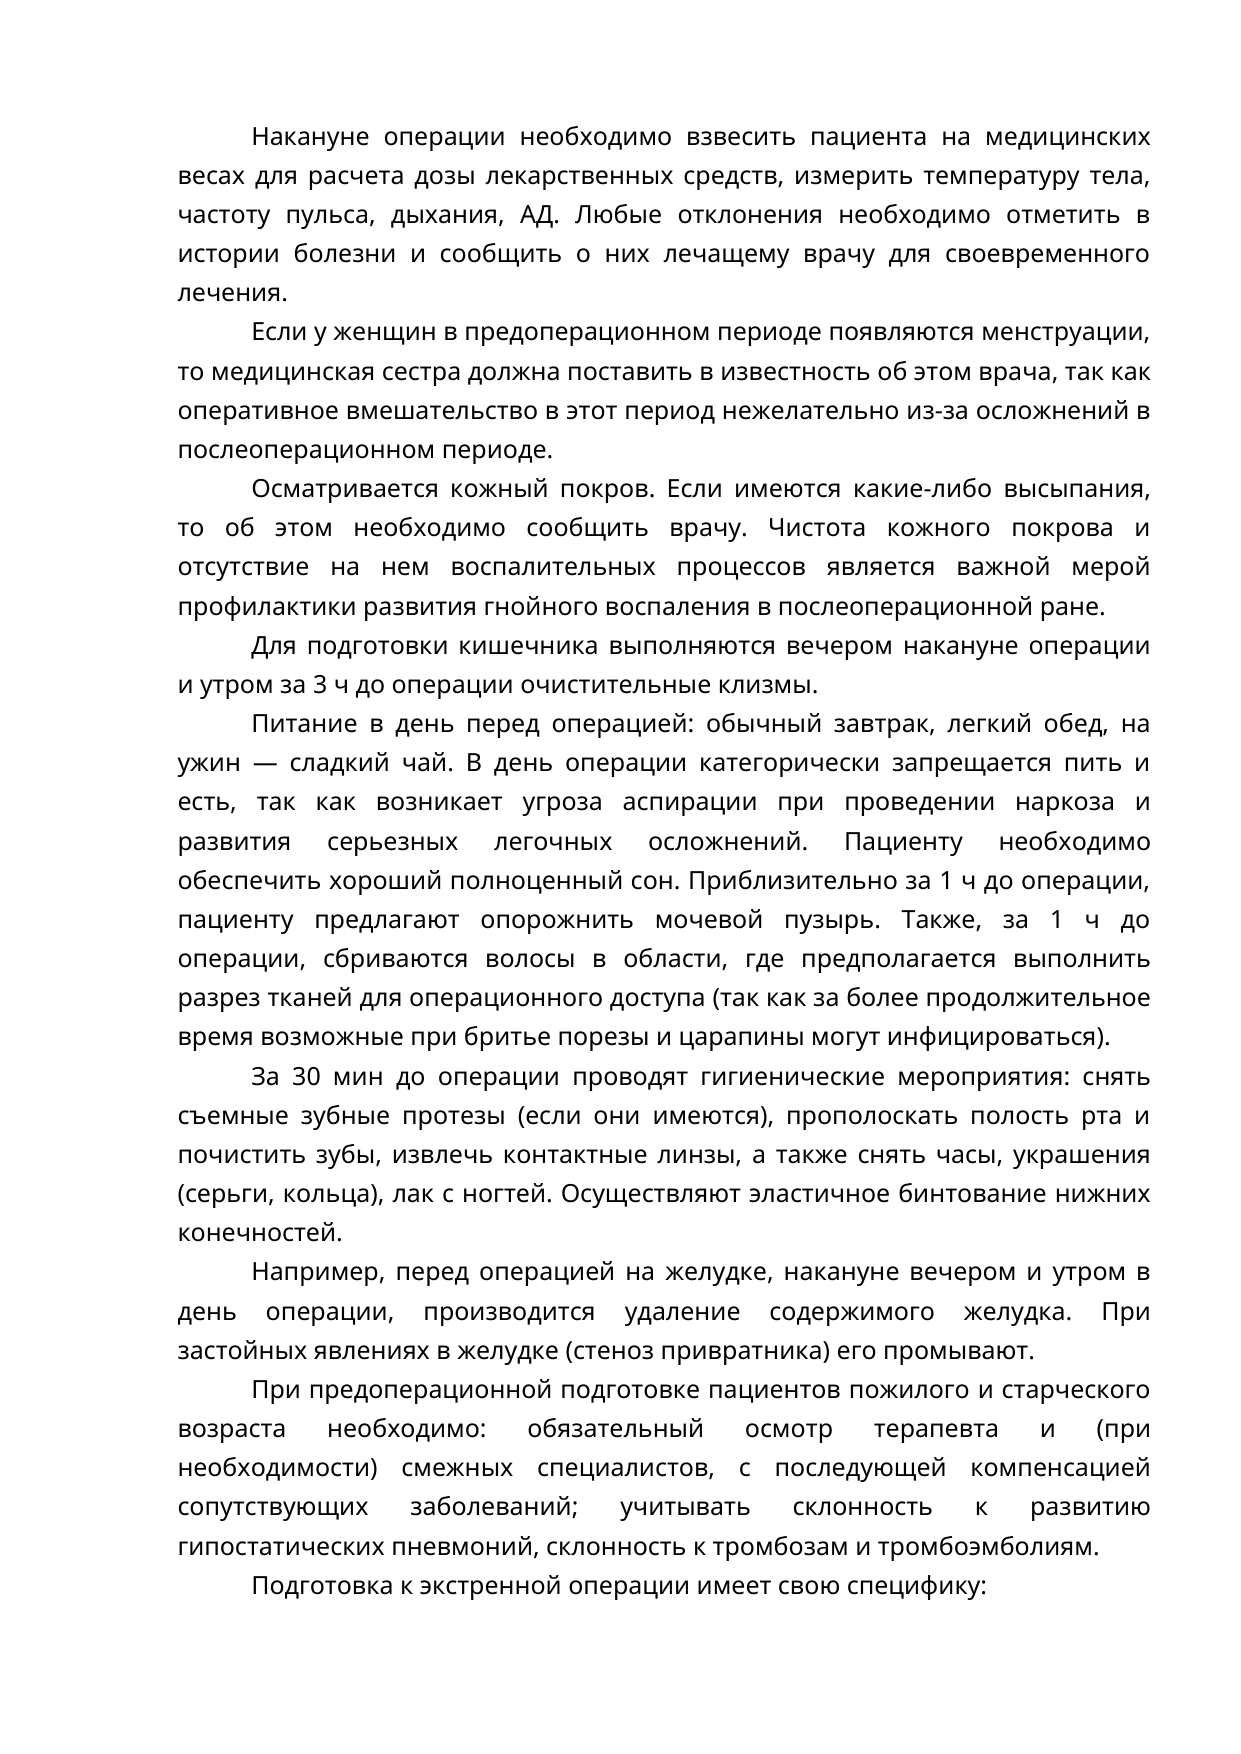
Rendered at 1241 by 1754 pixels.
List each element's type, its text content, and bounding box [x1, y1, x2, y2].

text Накануне операции необходимо взвесить пациента на медицинских весах для расчета дозы лекарственных средств, измерить температуру тела, частоту пульса, дыхания, АД. Любые отклонения необходимо отметить в истории болезни и сообщить о них лечащему врачу для своевременного лечения. [177, 118, 1152, 309]
text Например, перед операцией на желудке, накануне вечером и утром в день операции, производится удаление содержимого желудка. При застойных явлениях в желудке (стеноз привратника) его промывают. [177, 1254, 1152, 1366]
text Питание в день перед операцией: обычный завтрак, легкий обед, на ужин — сладкий чай. В день операции категорически запрещается пить и есть, так как возникает угроза аспирации при проведении наркоза и развития серьезных легочных осложнений. Пациенту необходимо обеспечить хороший полноценный сон. Приблизительно за 1 ч до операции, пациенту предлагают опорожнить мочевой пузырь. Также, за 1 ч до операции, сбриваются волосы в области, где предполагается выполнить разрез тканей для операционного доступа (так как за более продолжительное время возможные при бритье порезы и царапины могут инфицироваться). [177, 706, 1152, 1053]
text За 30 мин до операции проводят гигиенические мероприятия: снять съемные зубные протезы (если они имеются), прополоскать полость рта и почистить зубы, извлечь контактные линзы, а также снять часы, украшения (серьги, кольца), лак с ногтей. Осуществляют эластичное бинтование нижних конечностей. [177, 1058, 1152, 1249]
text Подготовка к экстренной операции имеет свою специфику: [177, 1567, 1152, 1601]
text Для подготовки кишечника выполняются вечером накануне операции и утром за 3 ч до операции очистительные клизмы. [177, 627, 1152, 701]
text Если у женщин в предоперационном периоде появляются менструации, то медицинская сестра должна поставить в известность об этом врача, так как оперативное вмешательство в этот период нежелательно из-за осложнений в послеоперационном периоде. [177, 314, 1152, 466]
text При предоперационной подготовке пациентов пожилого и старческого возраста необходимо: обязательный осмотр терапевта и (при необходимости) смежных специалистов, с последующей компенсацией сопутствующих заболеваний; учитывать склонность к развитию гипостатических пневмоний, склонность к тромбозам и тромбоэмболиям. [177, 1371, 1152, 1562]
text Осматривается кожный покров. Если имеются какие-либо высыпания, то об этом необходимо сообщить врачу. Чистота кожного покрова и отсутствие на нем воспалительных процессов является важной мерой профилактики развития гнойного воспаления в послеоперационной ране. [177, 471, 1152, 622]
